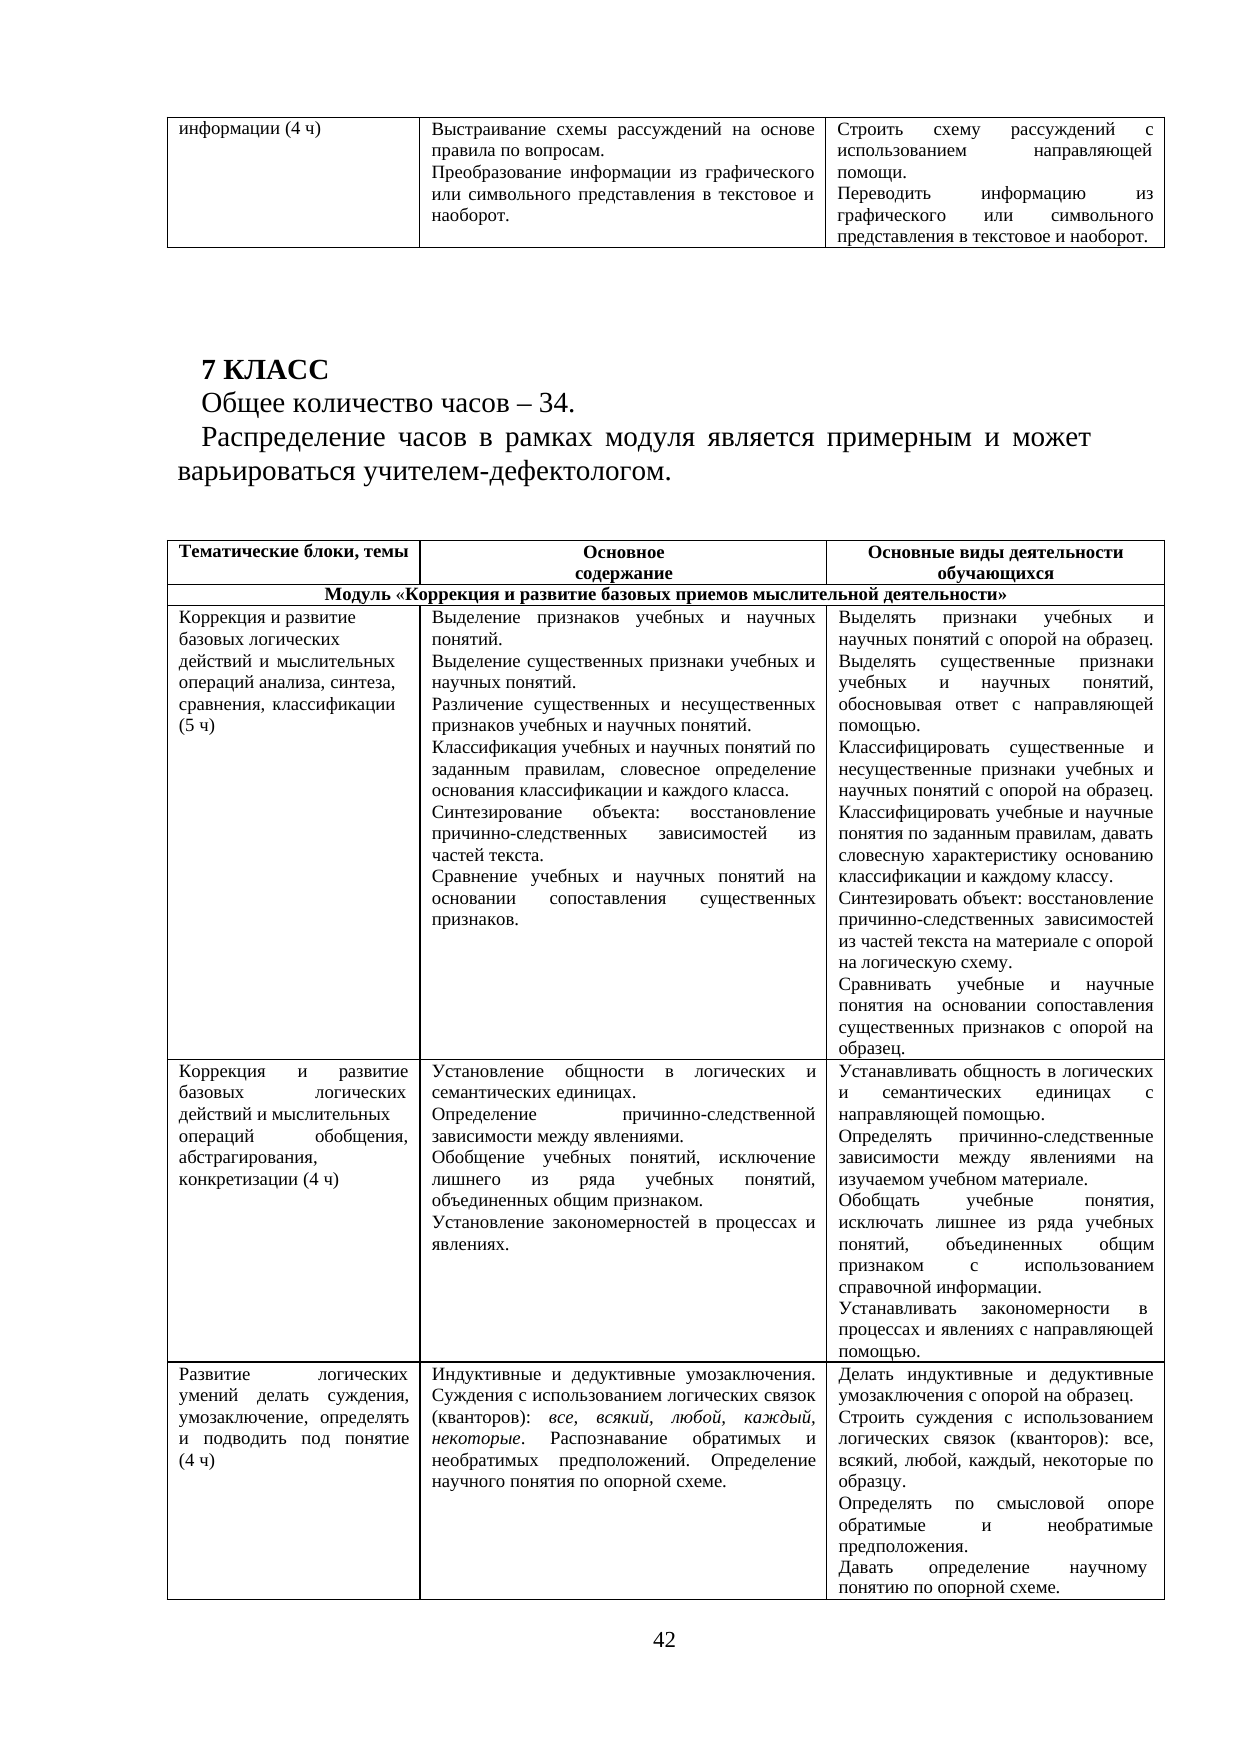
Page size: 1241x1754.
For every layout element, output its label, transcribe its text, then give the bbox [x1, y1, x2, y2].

table_cell Установление общности в логических и семантических единицах. Определение причинно-следственной зависимости между явлениями. Обобщение учебных понятий, исключение лишнего из ряда учебных понятий, объединенных общим признаком. Установление закономерностей в процессах и явлениях. [421, 1060, 826, 1361]
table_cell Развитие логических умений делать суждения, умозаключение, определять и подводить под понятие (4 ч) [168, 1363, 419, 1599]
text Распределение часов в рамках модуля является примерным и может варьироваться учителем-дефектологом. [177, 419, 1176, 487]
table_header информации (4 ч) [168, 118, 419, 247]
table_cell Индуктивные и дедуктивные умозаключения. Суждения с использованием логических связок (кванторов): все, всякий, любой, каждый, некоторые. Распознавание обратимых и необратимых предположений. Определение научного понятия по опорной схеме. [421, 1363, 826, 1599]
table_header Основное содержание [421, 541, 826, 584]
table_header Основные виды деятельности обучающихся [827, 541, 1164, 584]
table_header Выстраивание схемы рассуждений на основе правила по вопросам. Преобразование информации из графического или символьного представления в текстовое и наоборот. [420, 118, 825, 247]
list КЛАСС [201, 353, 1176, 386]
text Общее количество часов – 34. [201, 386, 1176, 419]
table_cell Коррекция и развитие базовых логических действий и мыслительных операций анализа, синтеза, сравнения, классификации (5 ч) [168, 606, 419, 1059]
table_cell Выделение признаков учебных и научных понятий. Выделение существенных признаки учебных и научных понятий. Различение существенных и несущественных признаков учебных и научных понятий. Классификация учебных и научных понятий по заданным правилам, словесное определение основания классификации и каждого класса. Синтезирование объекта: восстановление причинно-следственных зависимостей из частей текста. Сравнение учебных и научных понятий на основании сопоставления существенных признаков. [421, 606, 826, 1059]
table_cell Коррекция и развитие базовых логических действий и мыслительных операций обобщения, абстрагирования, конкретизации (4 ч) [168, 1060, 419, 1361]
table_cell Устанавливать общность в логических и семантических единицах с направляющей помощью. Определять причинно-следственные зависимости между явлениями на изучаемом учебном материале. Обобщать учебные понятия, исключать лишнее из ряда учебных понятий, объединенных общим признаком с использованием справочной информации. Устанавливать закономерности в процессах и явлениях с направляющей помощью. [827, 1060, 1164, 1361]
table_header Строить схему рассуждений с использованием направляющей помощи. Переводить информацию из графического или символьного представления в текстовое и наоборот. [826, 118, 1164, 247]
table_cell Делать индуктивные и дедуктивные умозаключения с опорой на образец. Строить суждения с использованием логических связок (кванторов): все, всякий, любой, каждый, некоторые по образцу. Определять по смысловой опоре обратимые и необратимые предположения. Давать определение научному понятию по опорной схеме. [827, 1363, 1164, 1599]
table_header Тематические блоки, темы [168, 541, 419, 584]
table_cell Модуль «Коррекция и развитие базовых приемов мыслительной деятельности» [168, 585, 1164, 605]
table_cell Выделять признаки учебных и научных понятий с опорой на образец. Выделять существенные признаки учебных и научных понятий, обосновывая ответ с направляющей помощью. Классифицировать существенные и несущественные признаки учебных и научных понятий с опорой на образец. Классифицировать учебные и научные понятия по заданным правилам, давать словесную характеристику основанию классификации и каждому классу. Синтезировать объект: восстановление причинно-следственных зависимостей из частей текста на материале с опорой на логическую схему. Сравнивать учебные и научные понятия на основании сопоставления существенных признаков с опорой на образец. [827, 606, 1164, 1059]
